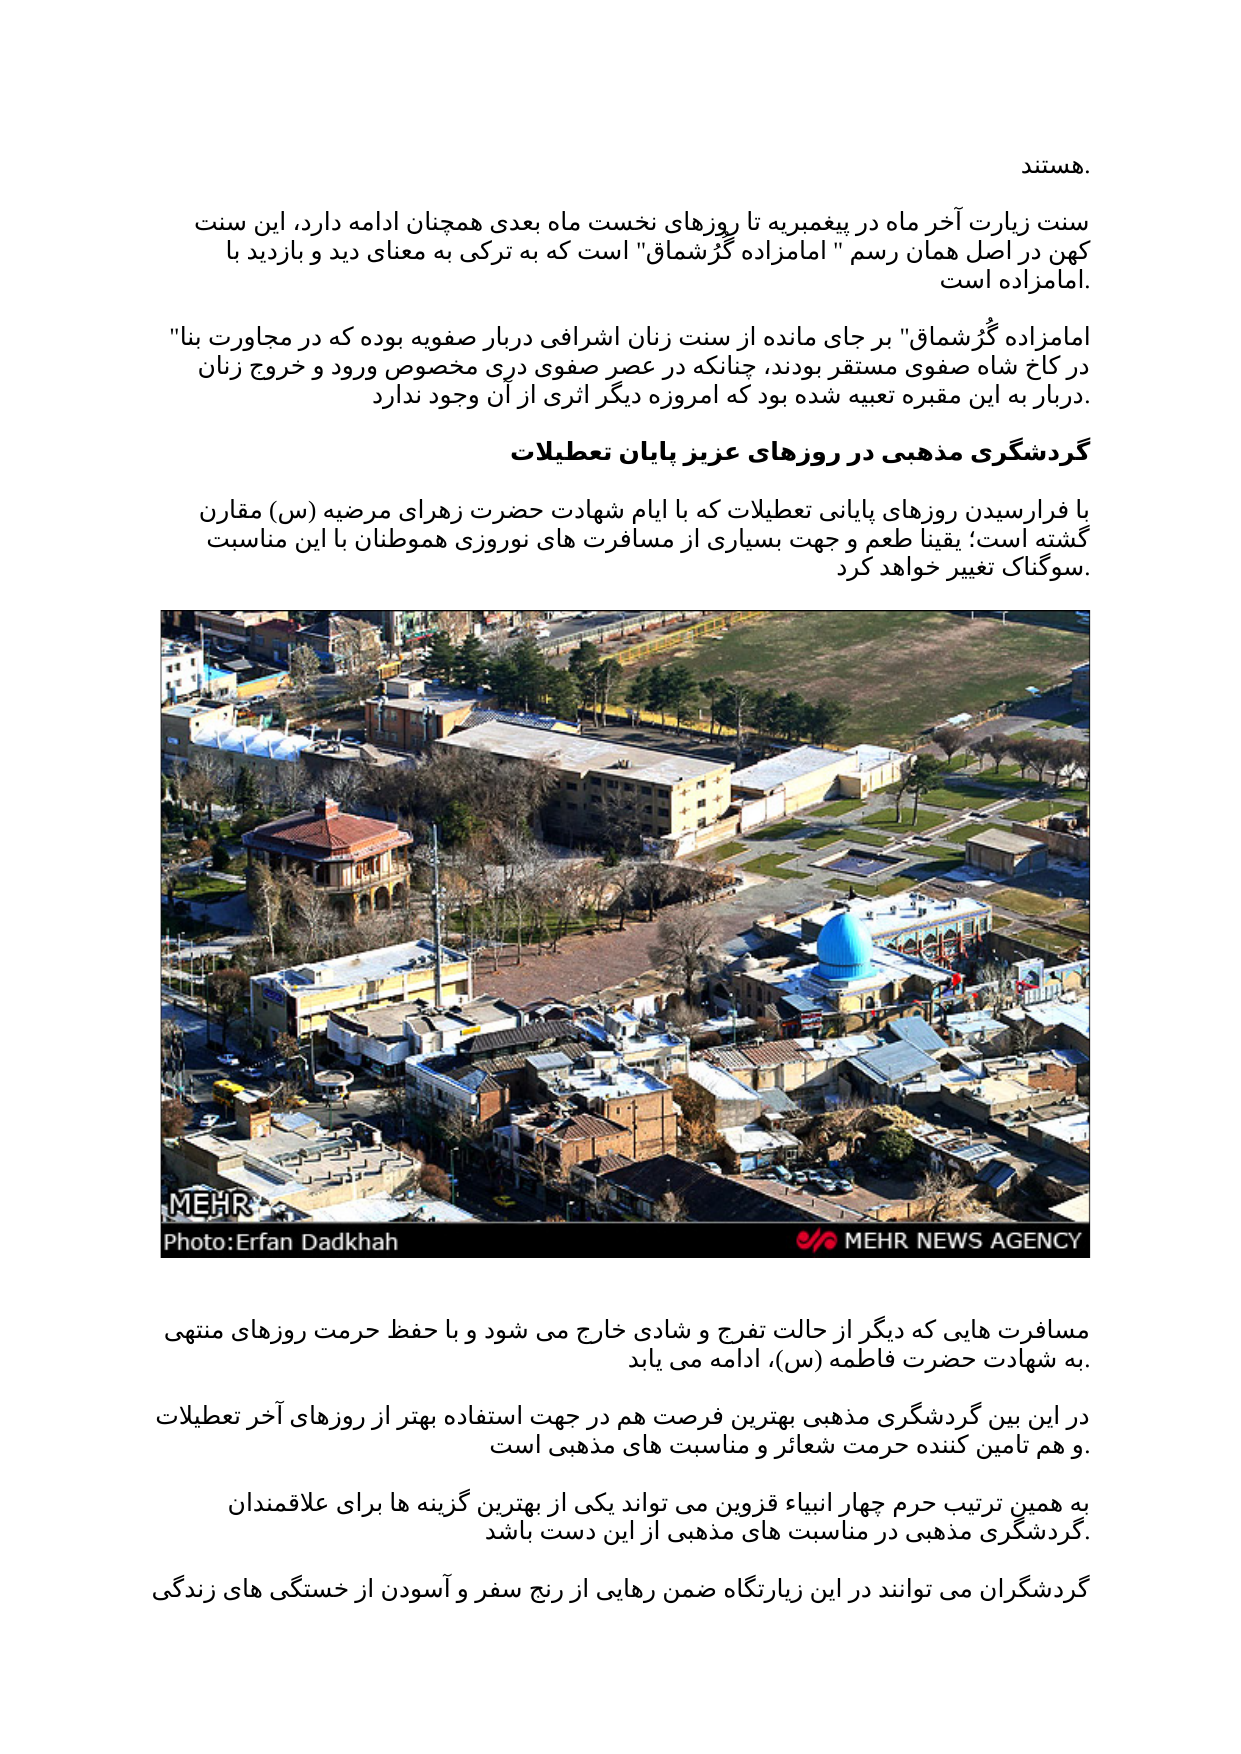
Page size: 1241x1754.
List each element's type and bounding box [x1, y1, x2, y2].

picture [160, 610, 1091, 1258]
text [150, 150, 1090, 581]
text [150, 1286, 1090, 1603]
